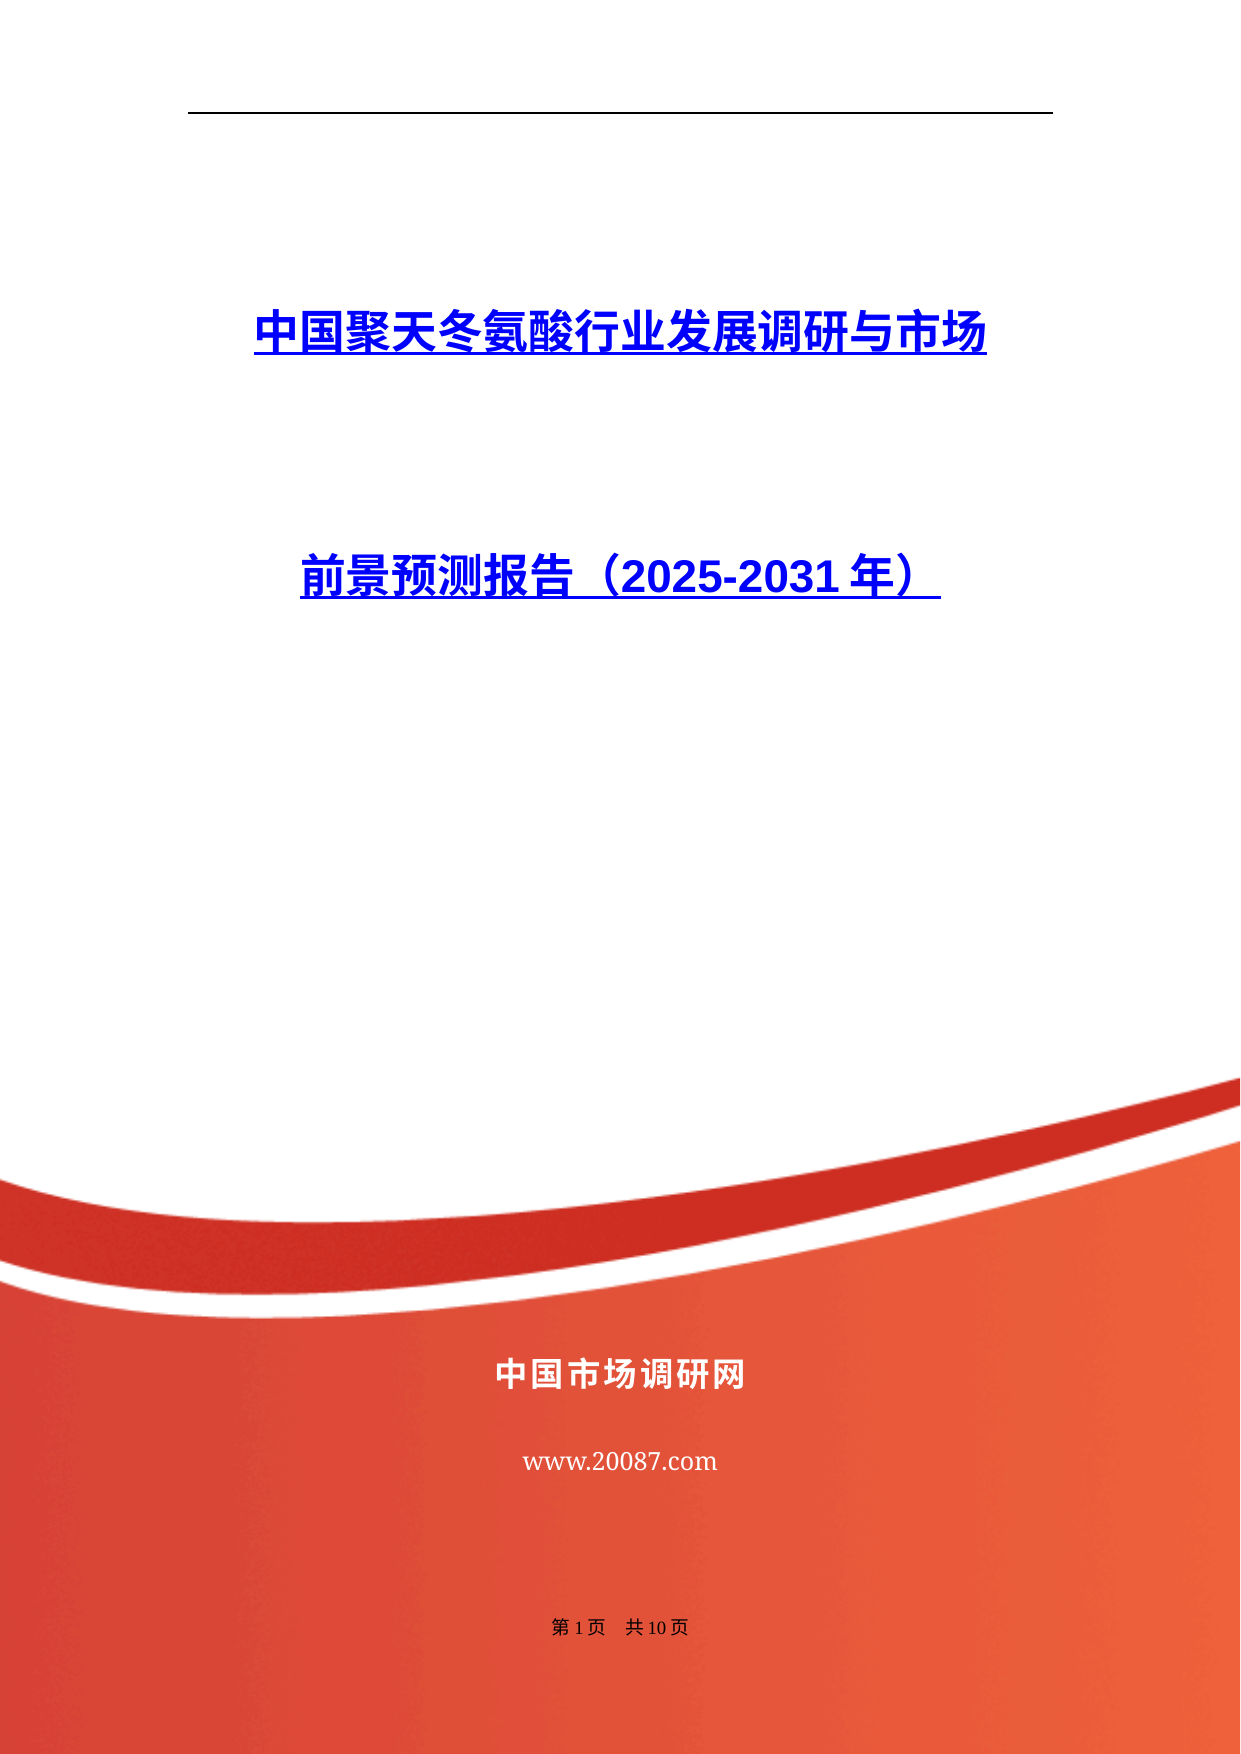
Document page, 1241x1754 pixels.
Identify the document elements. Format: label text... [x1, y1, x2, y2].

table_header 中国聚天冬氨酸行业发展调研与市场前景预测报告（2025-2031年） [188, 207, 1053, 773]
text www.20087.com [187, 1428, 1053, 1493]
subtitle 中国市场调研网 [187, 1339, 1053, 1404]
picture [0, 1006, 1241, 1754]
